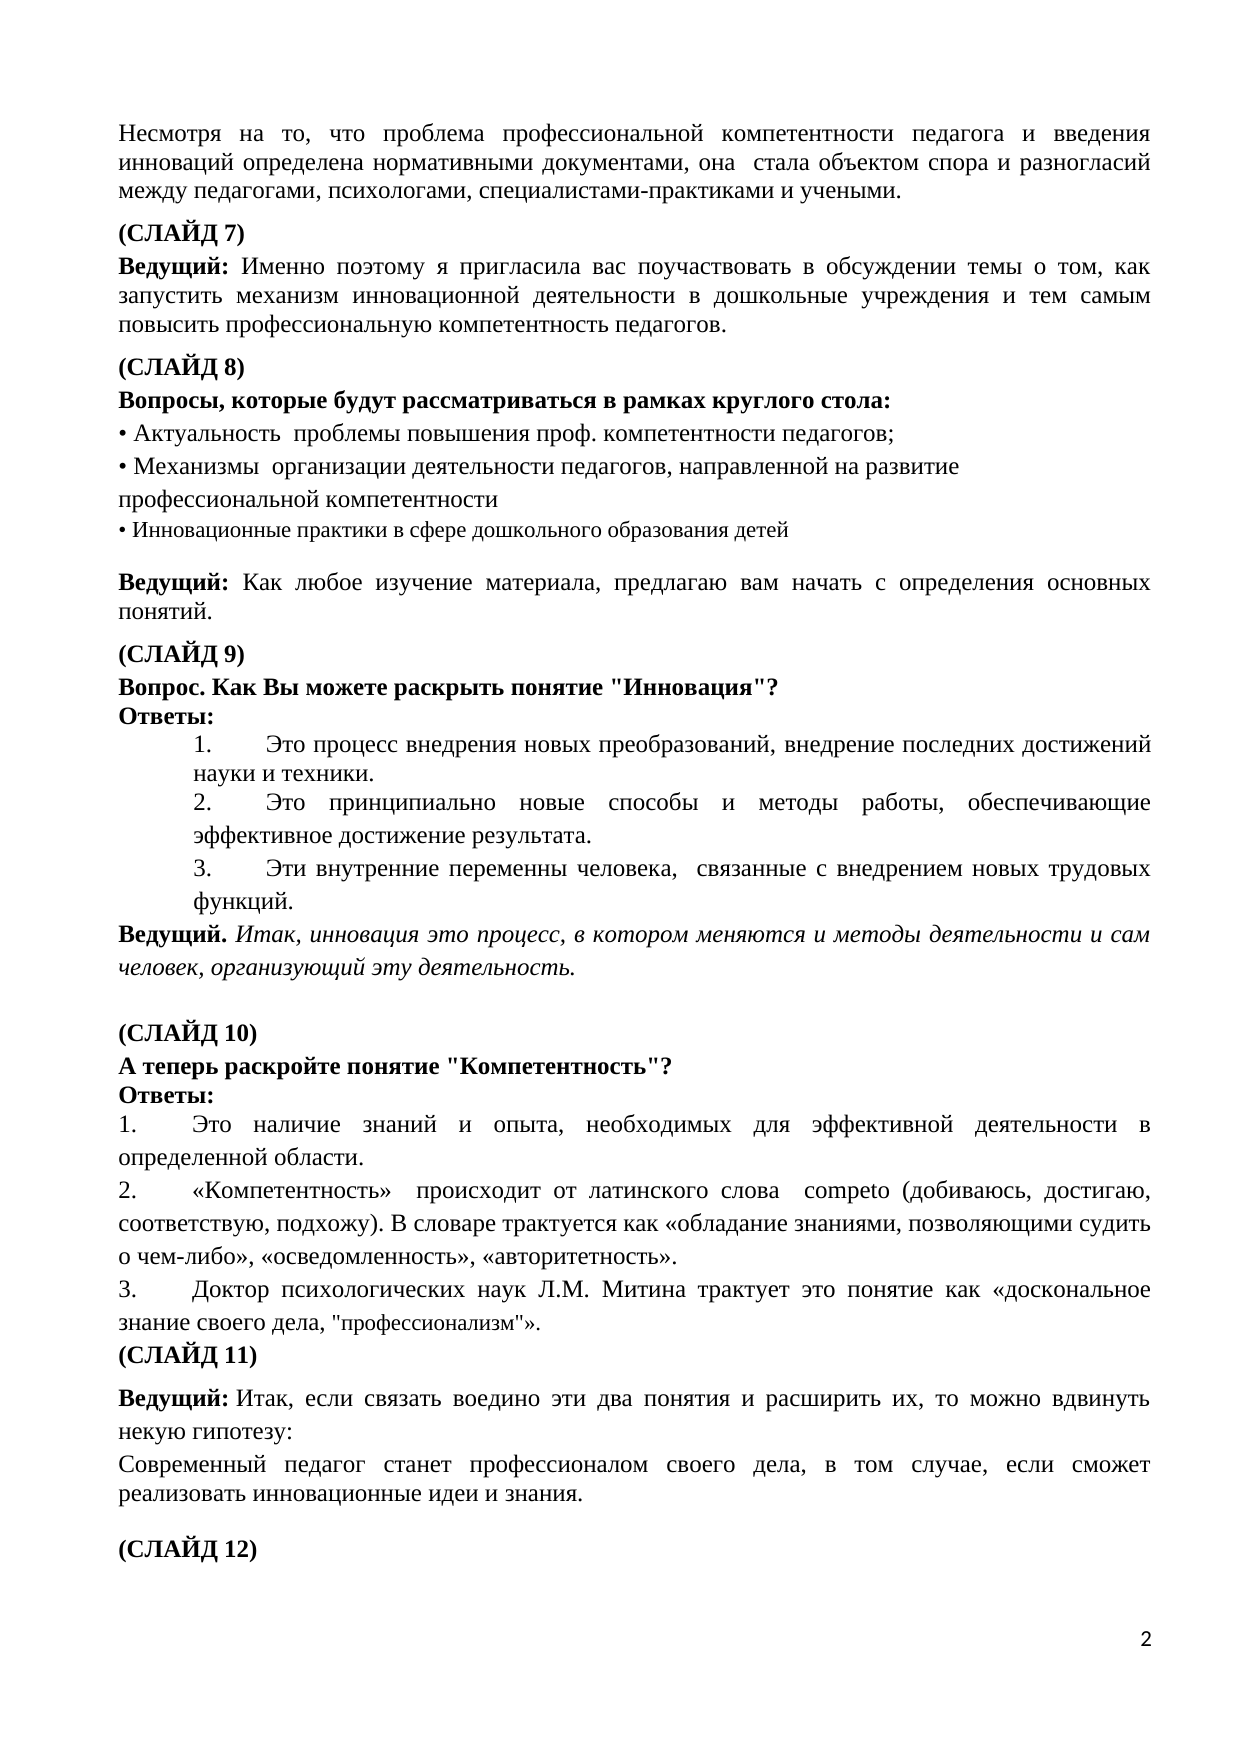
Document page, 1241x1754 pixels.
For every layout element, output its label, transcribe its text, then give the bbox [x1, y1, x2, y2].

text (СЛАЙД 9) [118, 639, 1152, 668]
list Эти внутренние переменны человека, связанные с внедрением новых трудовых функций. [193, 853, 1152, 915]
text Ведущий. Итак, инновация это процесс, в котором меняются и методы деятельности и сам человек, организующий эту деятельность. [118, 919, 1152, 981]
list Доктор психологических наук Л.М. Митина трактует это понятие как «доскональное знание своего дела, "профессионализм"». [118, 1274, 1152, 1336]
text Ведущий: Именно поэтому я пригласила вас поучаствовать в обсуждении темы о том, как запустить механизм инновационной деятельности в дошкольные учреждения и тем самым повысить профессиональную компетентность педагогов. [118, 251, 1152, 338]
text А теперь раскройте понятие "Компетентность"? [118, 1051, 1152, 1080]
list Это процесс внедрения новых преобразований, внедрение последних достижений науки и техники. [193, 729, 1152, 787]
text (СЛАЙД 7) [118, 218, 1152, 247]
text Вопрос. Как Вы можете раскрыть понятие "Инновация"? [118, 672, 1152, 701]
text (СЛАЙД 8) [118, 352, 1152, 381]
text Несмотря на то, что проблема профессиональной компетентности педагога и введения инноваций определена нормативными документами, она стала объектом спора и разногласий между педагогами, психологами, специалистами-практиками и учеными. [118, 118, 1152, 204]
text Вопросы, которые будут рассматриваться в рамках круглого стола: • Актуальность проблемы повышения проф. компетентности педагогов; • Механизмы организации деятельности педагогов, направленной на развитие профессиональной компетентности • Инновационные практики в сфере дошкольного образования детей [118, 385, 1152, 543]
list Это наличие знаний и опыта, необходимых для эффективной деятельности в определенной области. [118, 1109, 1152, 1171]
text Ведущий: Как любое изучение материала, предлагаю вам начать с определения основных понятий. [118, 567, 1152, 625]
list «Компетентность» происходит от латинского слова competo (добиваюсь, достигаю, соответствую, подхожу). В словаре трактуется как «обладание знаниями, позволяющими судить о чем-либо», «осведомленность», «авторитетность». [118, 1175, 1152, 1269]
text Современный педагог станет профессионалом своего дела, в том случае, если сможет реализовать инновационные идеи и знания. [118, 1449, 1152, 1507]
text Ответы: [118, 701, 1152, 729]
text Ответы: [118, 1080, 1152, 1109]
list Это принципиально новые способы и методы работы, обеспечивающие эффективное достижение результата. [193, 787, 1152, 849]
text (СЛАЙД 10) [118, 1018, 1152, 1047]
text (СЛАЙД 11) [118, 1340, 1152, 1369]
text Ведущий: Итак, если связать воедино эти два понятия и расширить их, то можно вдвинуть некую гипотезу: [118, 1383, 1152, 1445]
text (СЛАЙД 12) [118, 1534, 1152, 1563]
